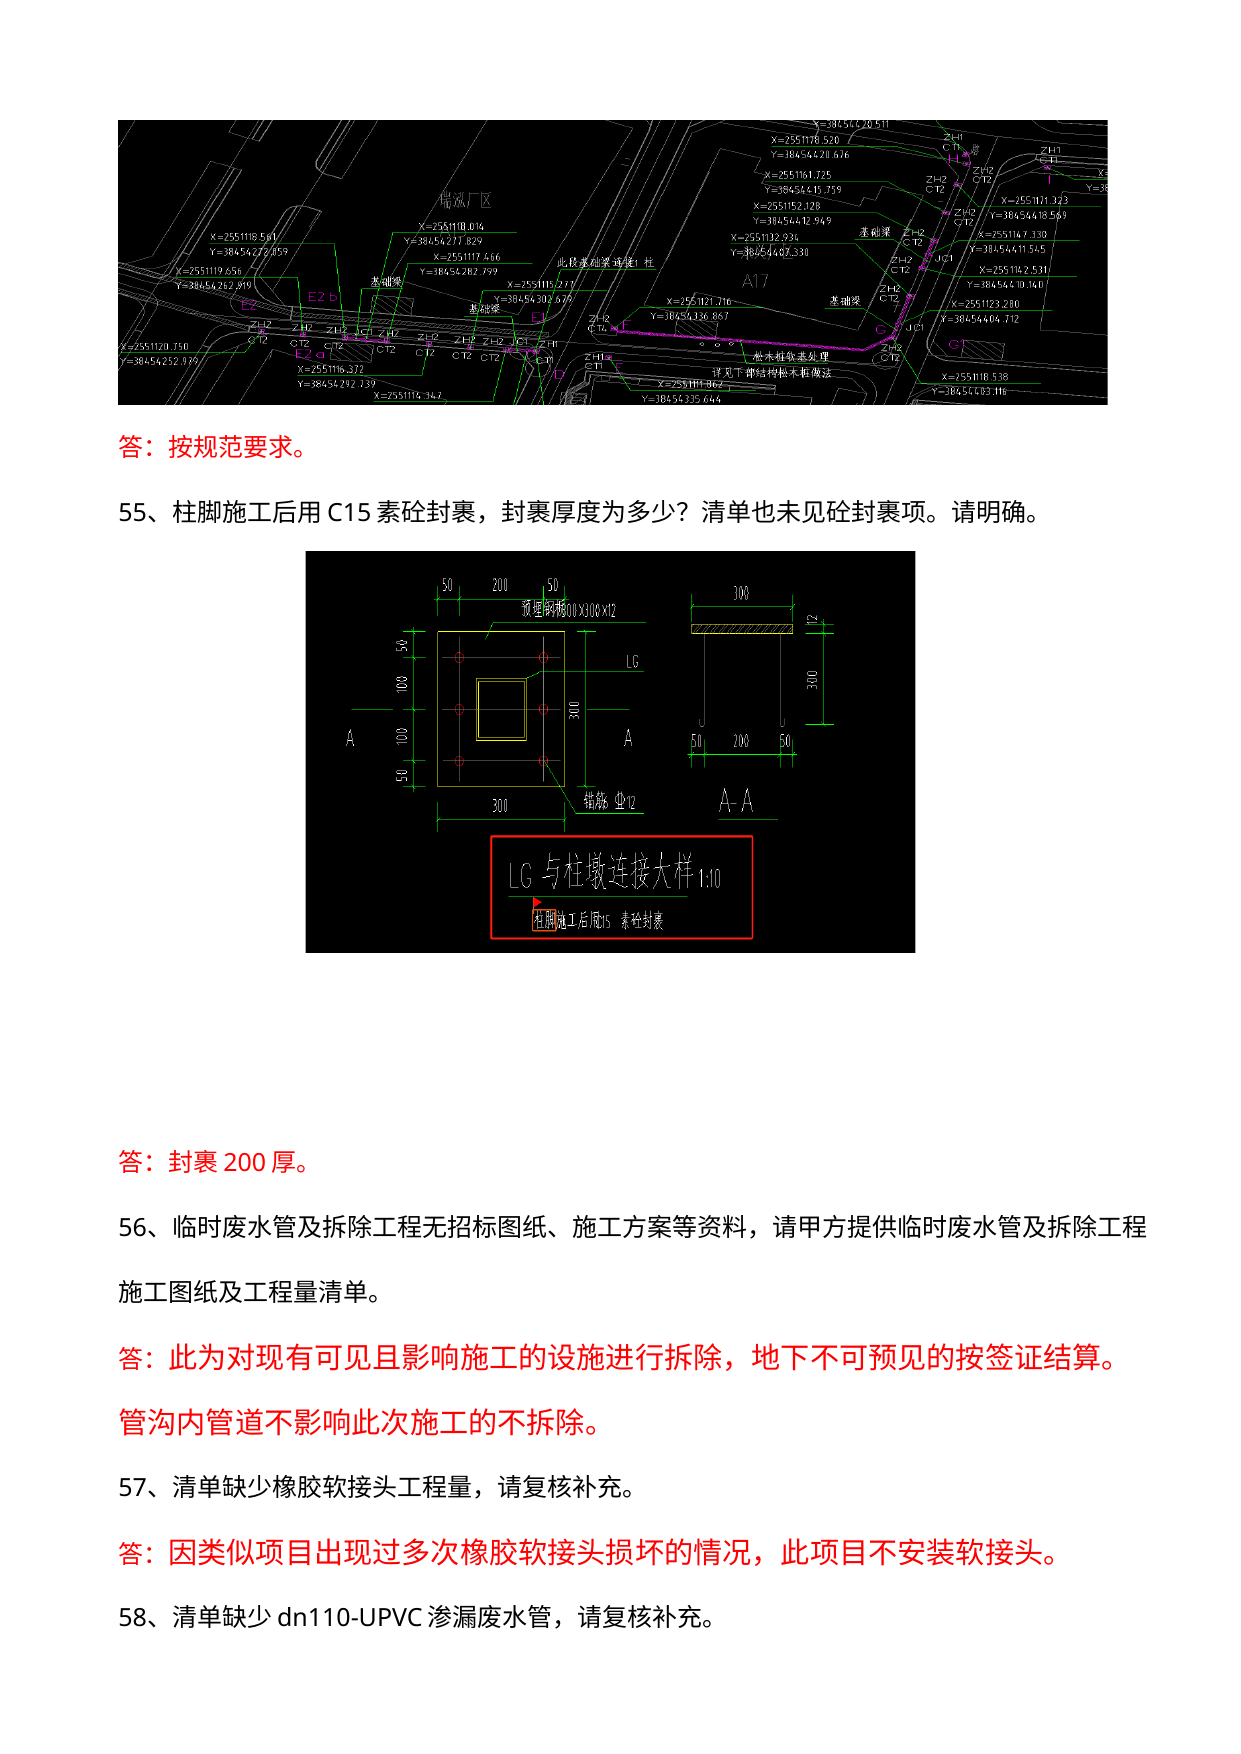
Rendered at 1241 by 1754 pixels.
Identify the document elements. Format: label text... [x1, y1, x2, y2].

list 清单缺少dn110-UPVC渗漏废水管，请复核补充。 [118, 1583, 1152, 1648]
picture [305, 551, 916, 953]
list 临时废水管及拆除工程无招标图纸、施工方案等资料，请甲方提供临时废水管及拆除工程施工图纸及工程量清单。 [118, 1193, 1152, 1323]
list 清单缺少橡胶软接头工程量，请复核补充。 [118, 1453, 1152, 1518]
picture [118, 120, 1108, 405]
list 答：按规范要求。 [118, 413, 1152, 478]
list 55、柱脚施工后用C15素砼封裹，封裹厚度为多少？清单也未见砼封裹项。请明确。 [118, 478, 1152, 543]
list 答：此为对现有可见且影响施工的设施进行拆除，地下不可预见的按签证结算。管沟内管道不影响此次施工的不拆除。 [118, 1323, 1152, 1453]
list 答：封裹200厚。 [118, 1128, 1152, 1193]
list 答：因类似项目出现过多次橡胶软接头损坏的情况，此项目不安装软接头。 [118, 1518, 1152, 1583]
